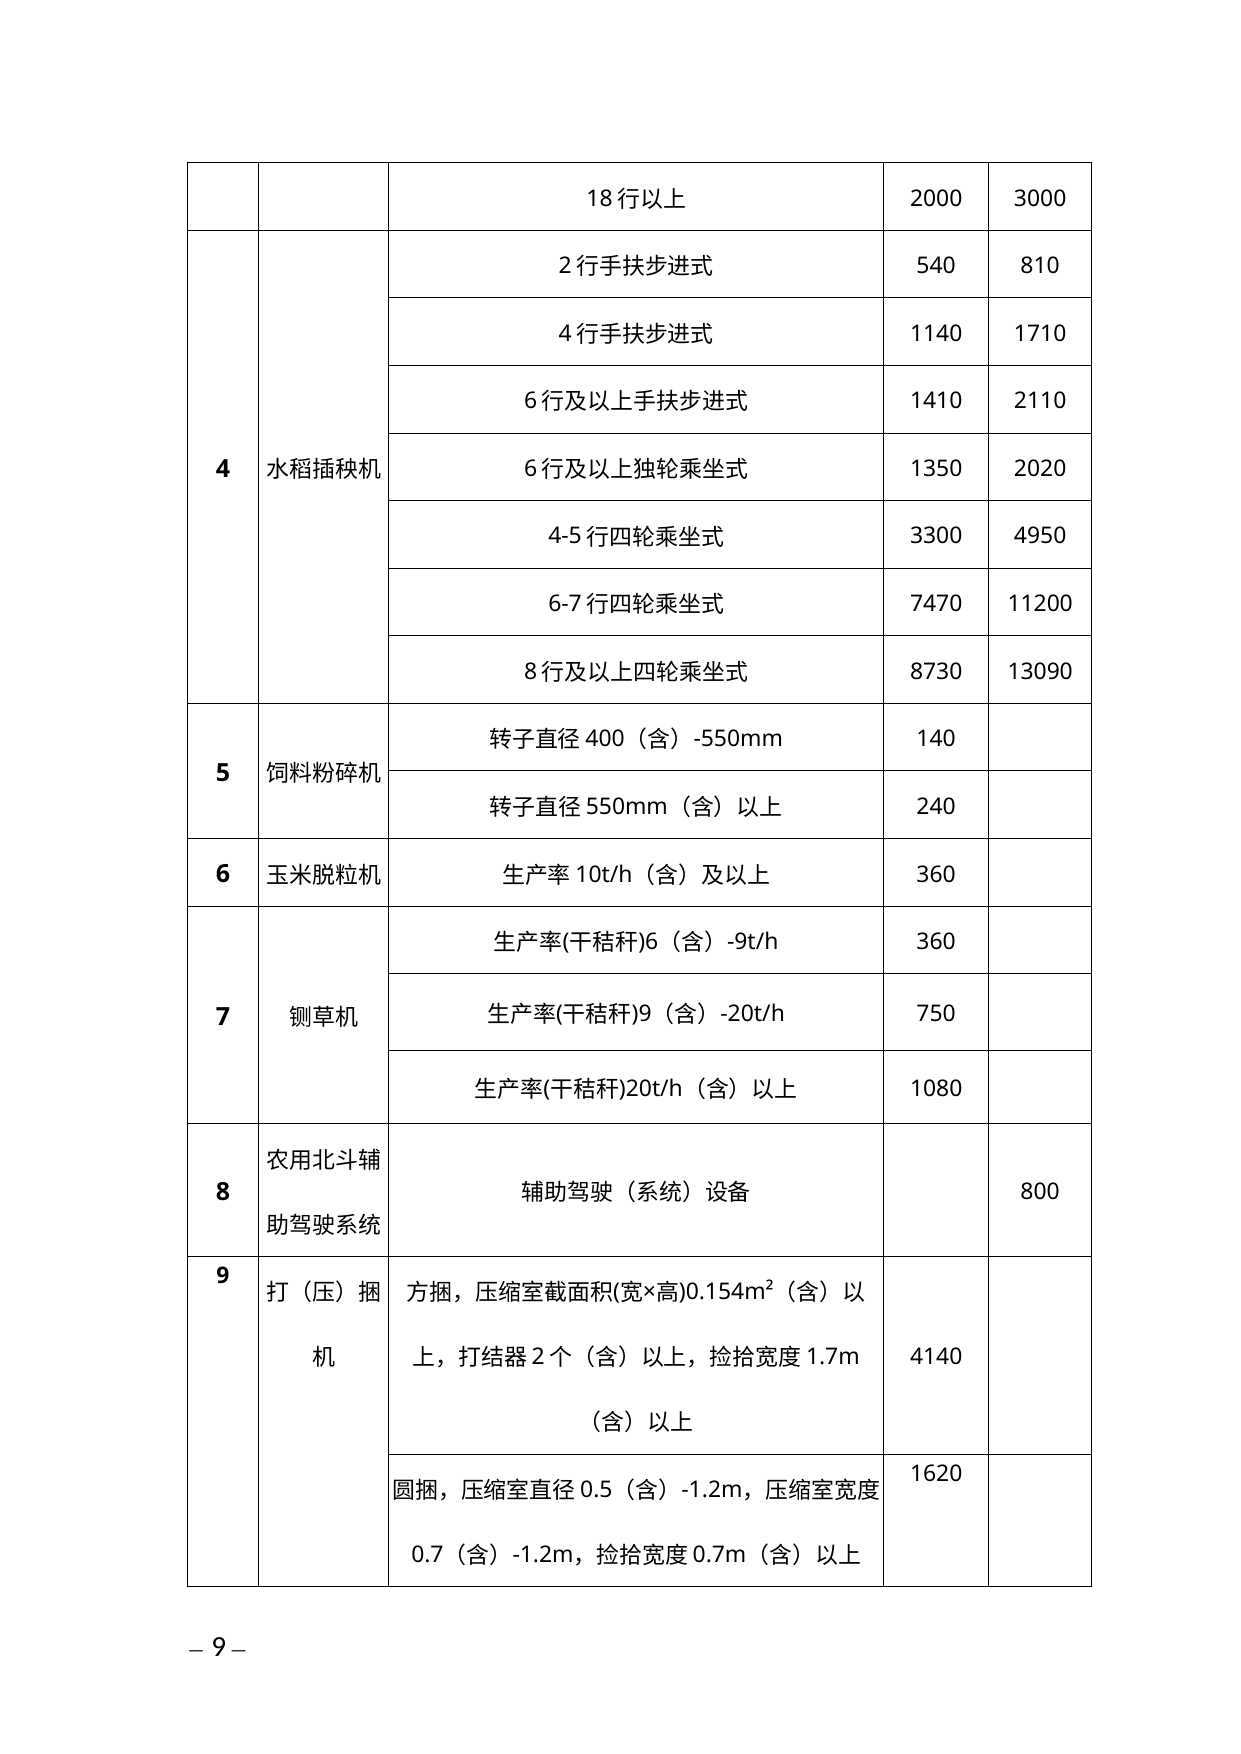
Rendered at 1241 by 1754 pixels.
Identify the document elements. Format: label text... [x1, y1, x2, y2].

table_cell 1080 [884, 1051, 988, 1123]
table_cell 8行及以上四轮乘坐式 [389, 636, 883, 703]
table_cell 8730 [884, 636, 988, 703]
table_cell 2020 [989, 434, 1091, 500]
table_cell 1140 [884, 298, 988, 365]
table_cell [989, 771, 1091, 838]
table_cell 800 [989, 1124, 1091, 1256]
table_cell 240 [884, 771, 988, 838]
table_cell 13090 [989, 636, 1091, 703]
table_cell [989, 1455, 1091, 1586]
table_cell 饲料粉碎机 [259, 704, 388, 838]
table_cell 玉米脱粒机 [259, 839, 388, 906]
table_cell 540 [884, 231, 988, 297]
table_cell 生产率(干秸秆)6（含）-9t/h [389, 907, 883, 973]
table_cell 750 [884, 974, 988, 1050]
table_cell 6 [188, 839, 258, 906]
table_cell 转子直径550mm（含）以上 [389, 771, 883, 838]
table_cell 生产率10t/h（含）及以上 [389, 839, 883, 906]
table_cell 6行及以上手扶步进式 [389, 366, 883, 432]
table_cell 生产率(干秸秆)9（含）-20t/h [389, 974, 883, 1050]
table_cell 4行手扶步进式 [389, 298, 883, 365]
table_cell 2000 [884, 163, 988, 229]
table_cell 7470 [884, 569, 988, 635]
table_cell 打（压）捆机 [259, 1257, 388, 1586]
table_cell 810 [989, 231, 1091, 297]
table_cell 4950 [989, 501, 1091, 568]
table_cell 5 [188, 704, 258, 838]
table_cell 1350 [884, 434, 988, 500]
table_cell 11200 [989, 569, 1091, 635]
table_cell [989, 704, 1091, 770]
table_cell 8 [188, 1124, 258, 1256]
table_cell [884, 1124, 988, 1256]
table_cell 360 [884, 839, 988, 906]
table_cell 2110 [989, 366, 1091, 432]
table_cell 4140 [884, 1257, 988, 1453]
table_cell [989, 1051, 1091, 1123]
table_cell 1710 [989, 298, 1091, 365]
table_cell [989, 974, 1091, 1050]
table_cell 6行及以上独轮乘坐式 [389, 434, 883, 500]
table_cell 4 [188, 231, 258, 703]
table_cell 1620 [884, 1455, 988, 1586]
table_cell 18行以上 [389, 163, 883, 229]
table_cell 3000 [989, 163, 1091, 229]
table_cell 铡草机 [259, 907, 388, 1123]
table_cell [989, 839, 1091, 906]
table_cell 2行手扶步进式 [389, 231, 883, 297]
table_cell 辅助驾驶（系统）设备 [389, 1124, 883, 1256]
table_cell 9 [188, 1257, 258, 1586]
table_cell 圆捆，压缩室直径0.5（含）-1.2m，压缩室宽度0.7（含）-1.2m，捡拾宽度0.7m（含）以上 [389, 1455, 883, 1586]
table_cell 方捆，压缩室截面积(宽×高)0.154m²（含）以上，打结器2个（含）以上，捡拾宽度1.7m（含）以上 [389, 1257, 883, 1453]
table_cell 生产率(干秸秆)20t/h（含）以上 [389, 1051, 883, 1123]
table_cell 农用北斗辅助驾驶系统 [259, 1124, 388, 1256]
table_cell 6-7行四轮乘坐式 [389, 569, 883, 635]
table_cell 4-5行四轮乘坐式 [389, 501, 883, 568]
table_cell [989, 907, 1091, 973]
table_cell [989, 1257, 1091, 1453]
table_cell 7 [188, 907, 258, 1123]
table_cell 360 [884, 907, 988, 973]
table_cell 转子直径400（含）-550mm [389, 704, 883, 770]
table_cell 3300 [884, 501, 988, 568]
table_cell 1410 [884, 366, 988, 432]
table_cell 140 [884, 704, 988, 770]
table_cell 水稻插秧机 [259, 231, 388, 703]
